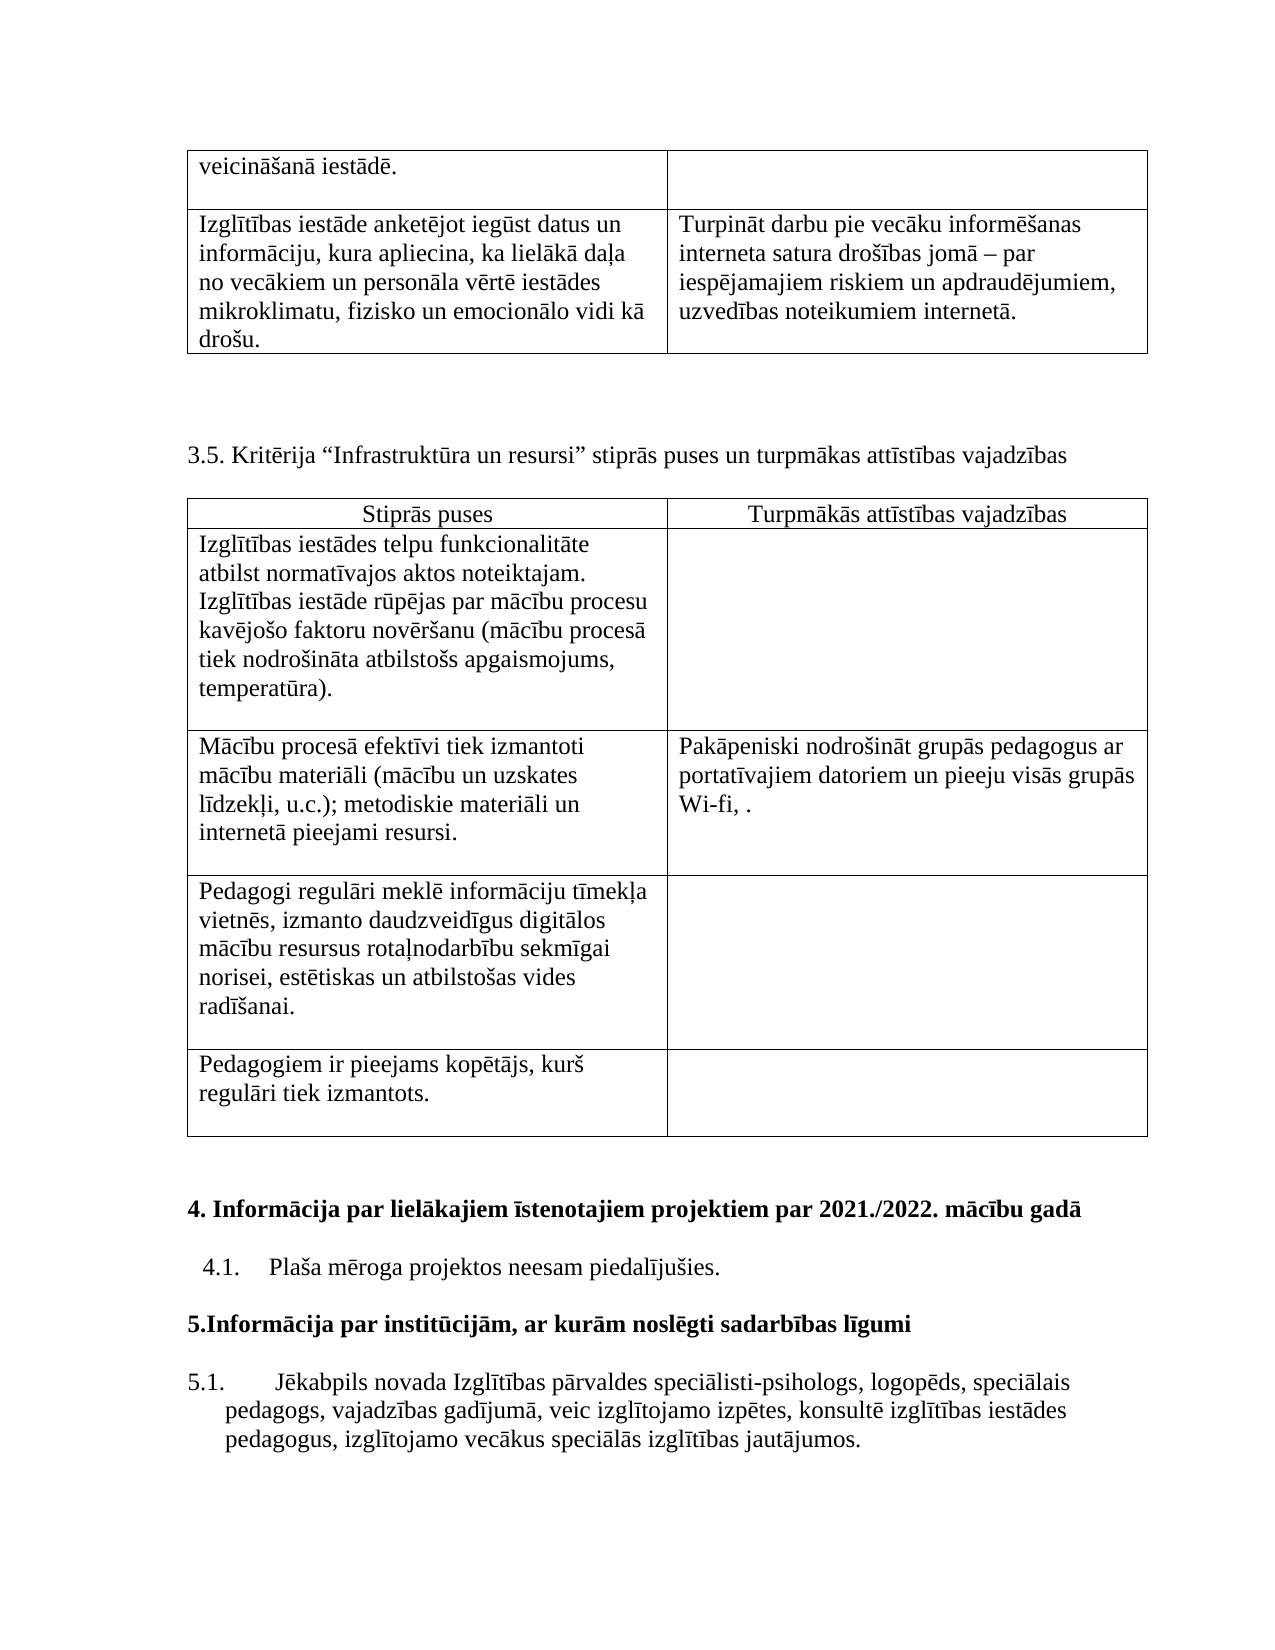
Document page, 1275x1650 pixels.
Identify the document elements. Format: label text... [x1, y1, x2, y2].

table_header Stiprās puses [188, 499, 667, 528]
table_cell [668, 876, 1147, 1048]
text 3.5. Kritērija “Infrastruktūra un resursi” stiprās puses un turpmākas attīstības vajadzības [187, 441, 1087, 469]
list Jēkabpils novada Izglītības pārvaldes speciālisti-psihologs, logopēds, speciālais pedagogs, vajadzības gadījumā, veic izglītojamo izpētes, konsultē izglītības iestādes pedagogus, izglītojamo vecākus speciālās izglītības jautājumos. [862, 1367, 1087, 1453]
table_cell Turpināt darbu pie vecāku informēšanas interneta satura drošības jomā – par iespējamajiem riskiem un apdraudējumiem, uzvedības noteikumiem internetā. [668, 210, 1147, 353]
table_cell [188, 151, 667, 208]
list Plaša mēroga projektos neesam piedalījušies. [202, 1252, 1087, 1281]
table_cell [668, 1050, 1147, 1136]
table_cell Mācību procesā efektīvi tiek izmantoti mācību materiāli (mācību un uzskates līdzekļi, u.c.); metodiskie materiāli un internetā pieejami resursi. [188, 731, 667, 875]
table_cell Pedagogiem ir pieejams kopētājs, kurš regulāri tiek izmantots. [188, 1050, 667, 1136]
table_cell Izglītības iestādes telpu funkcionalitāte atbilst normatīvajos aktos noteiktajam. Izglītības iestāde rūpējas par mācību procesu kavējošo faktoru novēršanu (mācību procesā tiek nodrošināta atbilstošs apgaismojums, temperatūra). [188, 529, 667, 730]
table_cell Pedagogi regulāri meklē informāciju tīmekļa vietnēs, izmanto daudzveidīgus digitālos mācību resursus rotaļnodarbību sekmīgai norisei, estētiskas un atbilstošas vides radīšanai. [188, 876, 667, 1048]
text 5.Informācija par institūcijām, ar kurām noslēgti sadarbības līgumi [187, 1309, 1087, 1338]
text 4. Informācija par lielākajiem īstenotajiem projektiem par 2021./2022. mācību gadā [187, 1194, 1087, 1223]
table_cell Izglītības iestāde anketējot iegūst datus un informāciju, kura apliecina, ka lielākā daļa no vecākiem un personāla vērtē iestādes mikroklimatu, fizisko un emocionālo vidi kā drošu. [188, 210, 667, 353]
table_header Turpmākās attīstības vajadzības [668, 499, 1147, 528]
table_cell [668, 529, 1147, 730]
table_cell Pakāpeniski nodrošināt grupās pedagogus ar portatīvajiem datoriem un pieeju visās grupās Wi-fi, . [668, 731, 1147, 875]
table_cell [668, 151, 1147, 208]
